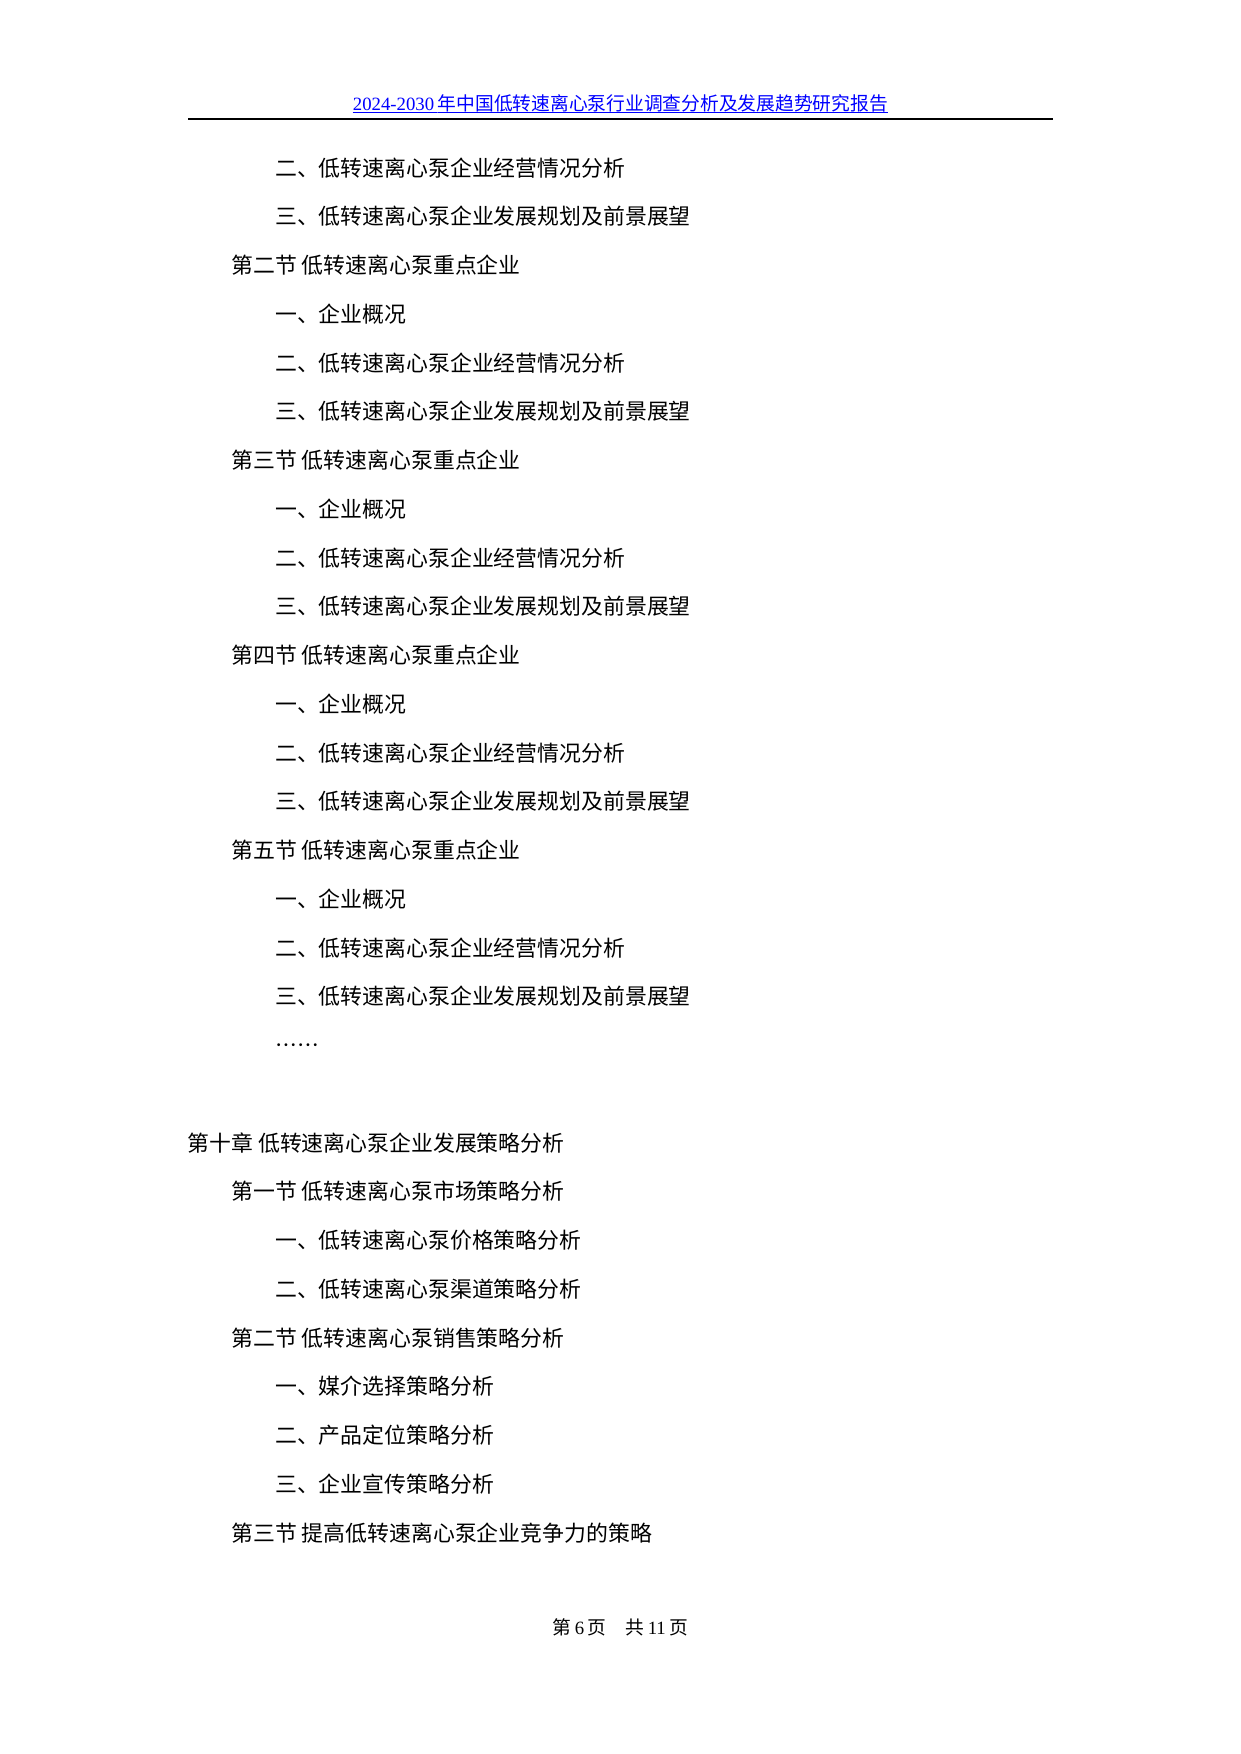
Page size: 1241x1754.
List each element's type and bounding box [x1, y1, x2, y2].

text [187, 150, 1053, 1548]
